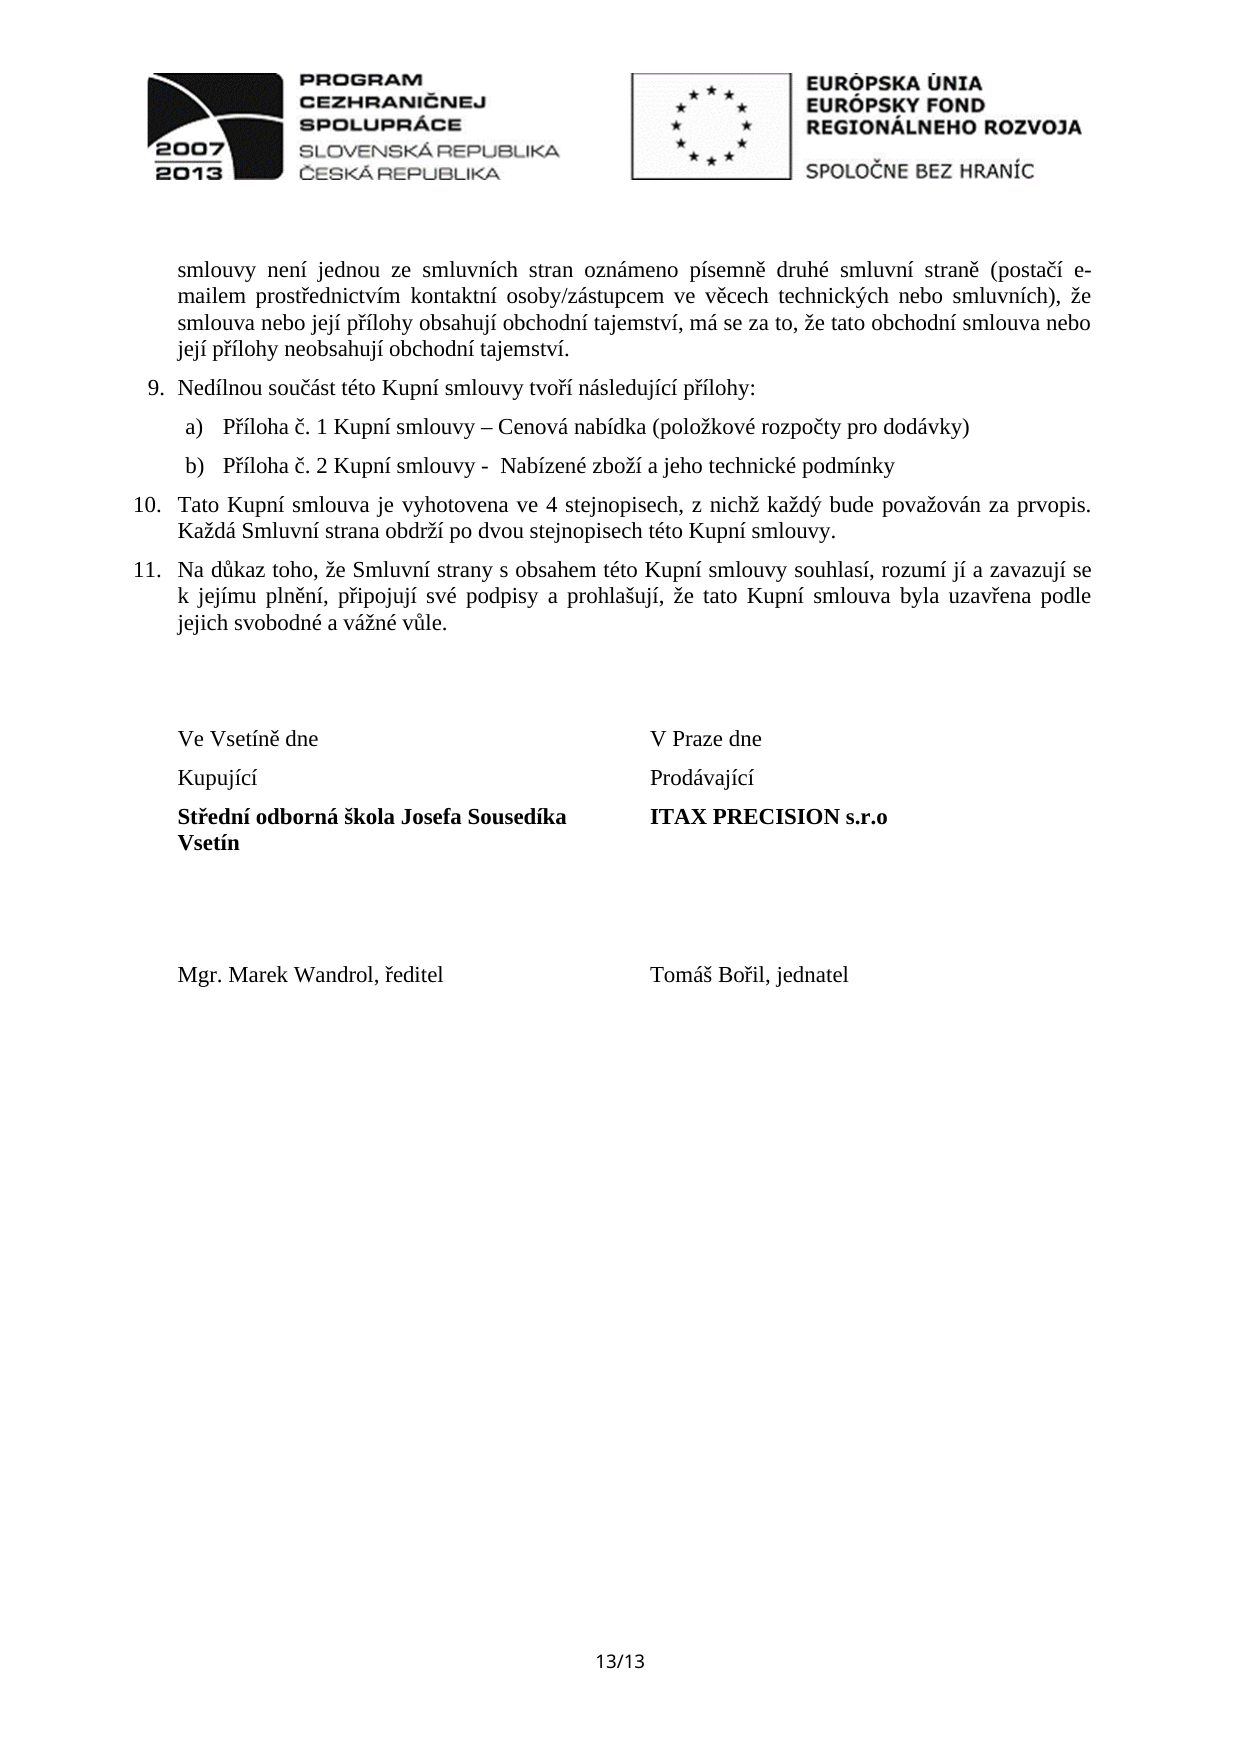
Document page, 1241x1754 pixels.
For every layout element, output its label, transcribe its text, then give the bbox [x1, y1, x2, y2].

list Kupující Prodávající [177, 764, 1093, 790]
list Mgr. Marek Wandrol, ředitel Tomáš Bořil, jednatel [177, 961, 1093, 987]
list Na důkaz toho, že Smluvní strany s obsahem této Kupní smlouvy souhlasí, rozumí jí a zavazují se k jejímu plnění, připojují své podpisy a prohlašují, že tato Kupní smlouva byla uzavřena podle jejich svobodné a vážné vůle. [133, 556, 1093, 635]
list Střední odborná škola Josefa Sousedíka ITAX PRECISION s.r.o [177, 803, 1093, 829]
list Příloha č. 2 Kupní smlouvy - Nabízené zboží a jeho technické podmínky [185, 452, 1093, 478]
picture [147, 73, 1082, 180]
list Příloha č. 1 Kupní smlouvy – Cenová nabídka (položkové rozpočty pro dodávky) [185, 413, 1093, 439]
list Ve Vsetíně dne V Praze dne [177, 725, 1093, 751]
list Nedílnou součást této Kupní smlouvy tvoří následující přílohy: [148, 374, 1093, 400]
list Tato Kupní smlouva je vyhotovena ve 4 stejnopisech, z nichž každý bude považován za prvopis. Každá Smluvní strana obdrží po dvou stejnopisech této Kupní smlouvy. [133, 491, 1093, 543]
list Vsetín [177, 829, 1093, 856]
